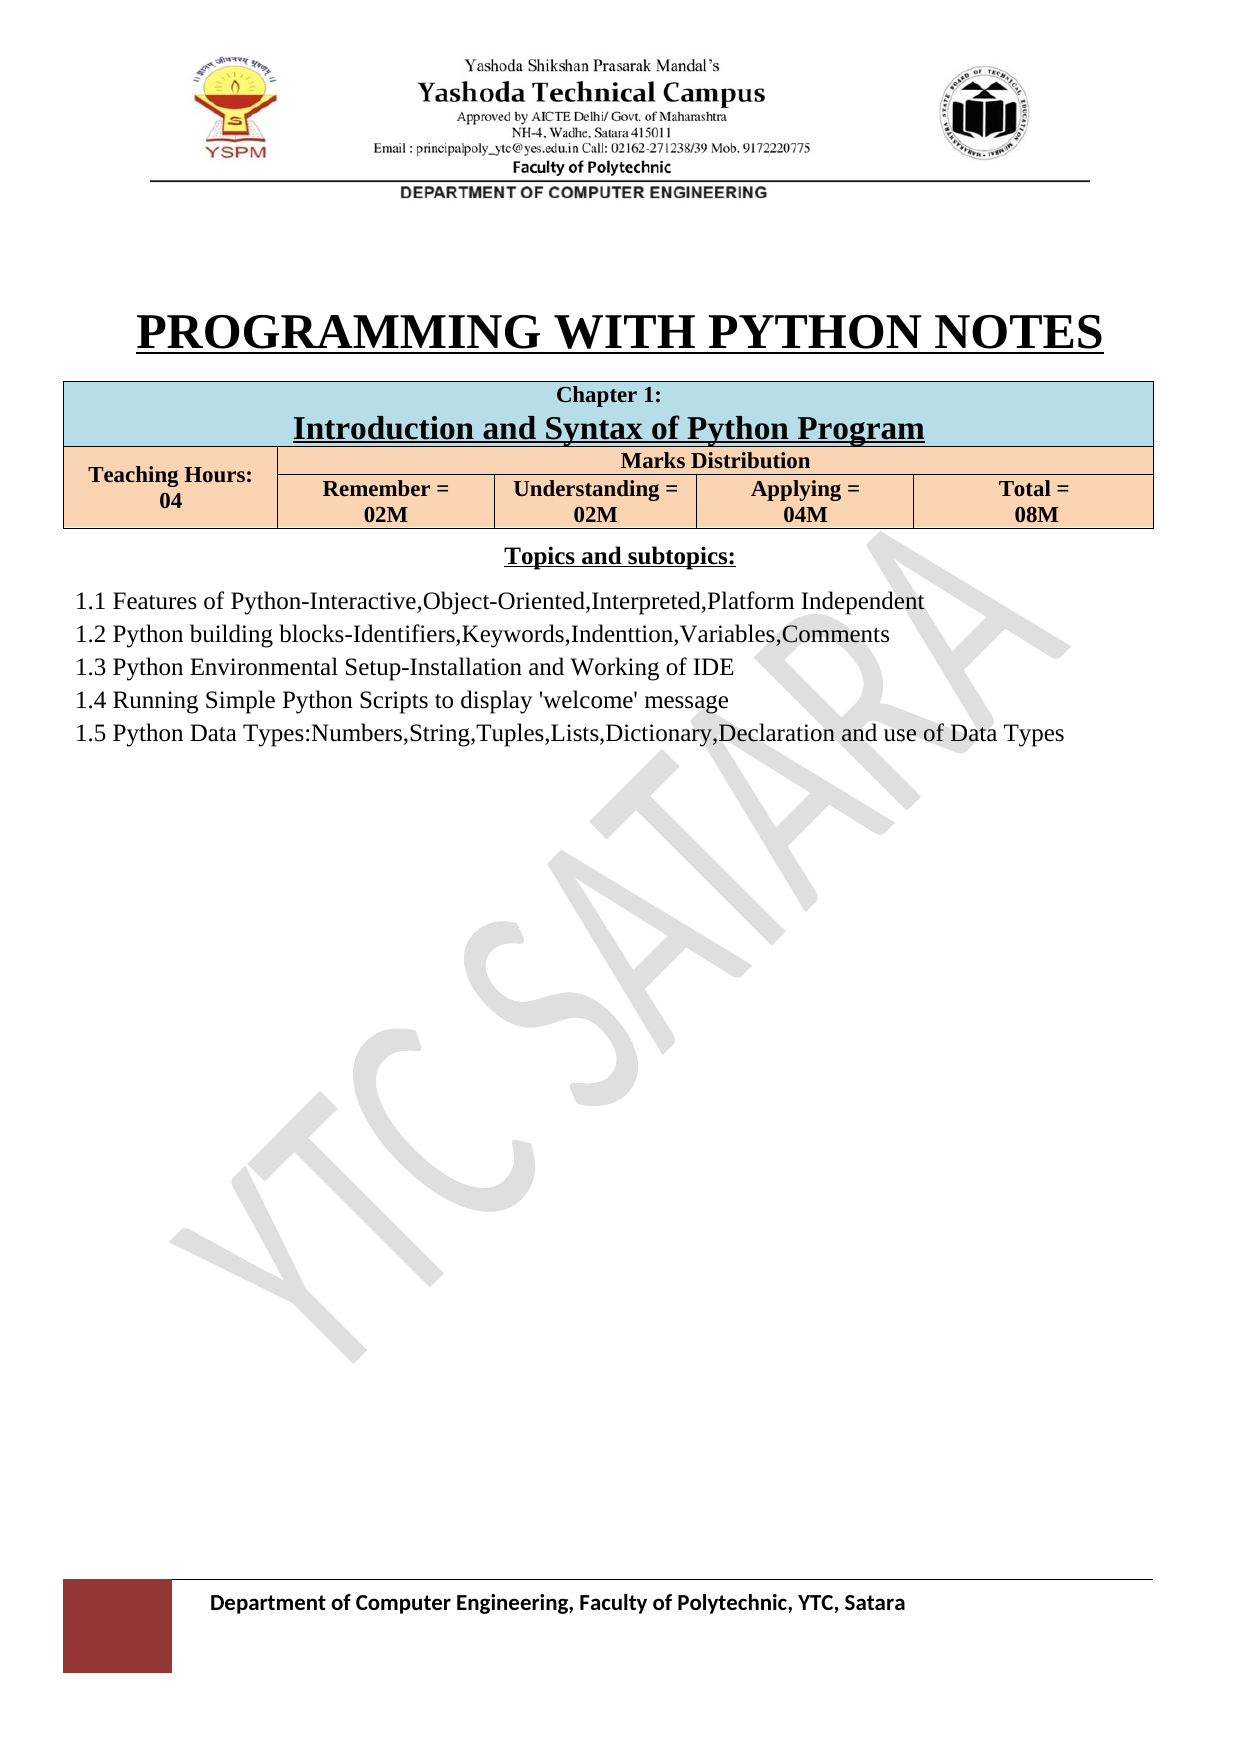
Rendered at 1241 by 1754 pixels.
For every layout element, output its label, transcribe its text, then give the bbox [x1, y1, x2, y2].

picture [150, 47, 1091, 204]
table_header Chapter 1: Introduction and Syntax of Python Program [64, 382, 1153, 446]
table_cell Teaching Hours: 04 [64, 447, 277, 527]
table_cell Applying = 04M [697, 475, 913, 527]
text Topics and subtopics: [75, 541, 1165, 570]
table_cell Remember = 02M [278, 475, 494, 527]
table_cell Total = 08M [914, 475, 1153, 527]
text 1.1 Features of Python-Interactive,Object-Oriented,Interpreted,Platform Independent 1.2 Python building blocks-Identifiers,Keywords,Indenttion,Variables,Comments 1.3 Python Environmental Setup-Installation and Working of IDE 1.4 Running Simple Python Scripts to display 'welcome' message 1.5 Python Data Types:Numbers,String,Tuples,Lists,Dictionary,Declaration and use of Data Types [75, 586, 1165, 747]
table_cell Understanding = 02M [495, 475, 696, 527]
table_cell Marks Distribution [278, 447, 1153, 474]
text PROGRAMMING WITH PYTHON NOTES [75, 302, 1165, 359]
